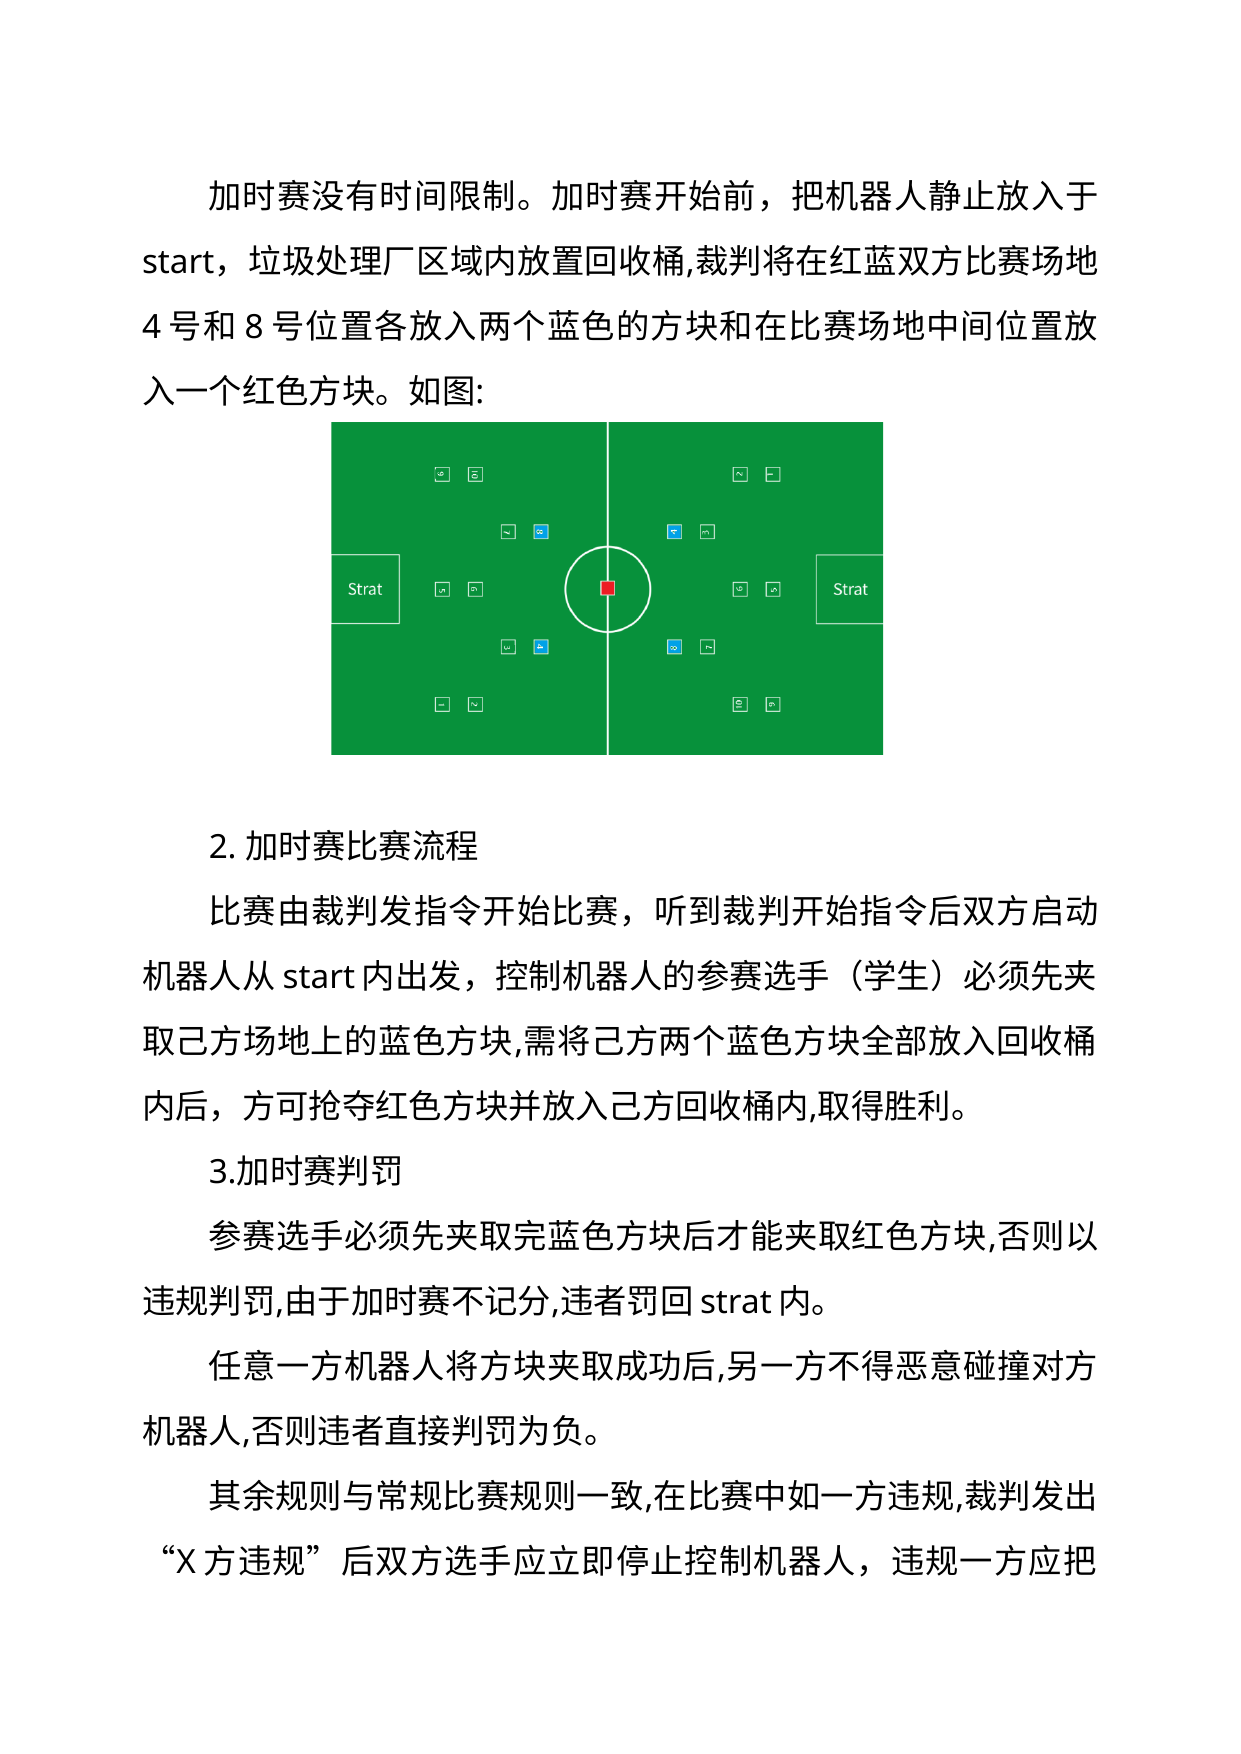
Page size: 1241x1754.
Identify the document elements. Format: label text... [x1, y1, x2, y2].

text 任意一方机器人将方块夹取成功后,另一方不得恶意碰撞对方机器人,否则违者直接判罚为负。 [142, 1332, 1098, 1462]
text 参赛选手必须先夹取完蓝色方块后才能夹取红色方块,否则以违规判罚,由于加时赛不记分,违者罚回strat内。 [142, 1202, 1098, 1332]
picture [330, 422, 883, 754]
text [142, 1462, 1098, 1592]
text 比赛由裁判发指令开始比赛，听到裁判开始指令后双方启动机器人从start内出发，控制机器人的参赛选手（学生）必须先夹取己方场地上的蓝色方块,需将己方两个蓝色方块全部放入回收桶内后，方可抢夺红色方块并放入己方回收桶内,取得胜利。 [142, 877, 1098, 1137]
text 2. 加时赛比赛流程 [142, 812, 1098, 877]
text 加时赛没有时间限制。加时赛开始前，把机器人静止放入于start，垃圾处理厂区域内放置回收桶,裁判将在红蓝双方比赛场地4号和8号位置各放入两个蓝色的方块和在比赛场地中间位置放入一个红色方块。如图: [142, 162, 1098, 422]
text 3.加时赛判罚 [142, 1137, 1098, 1202]
